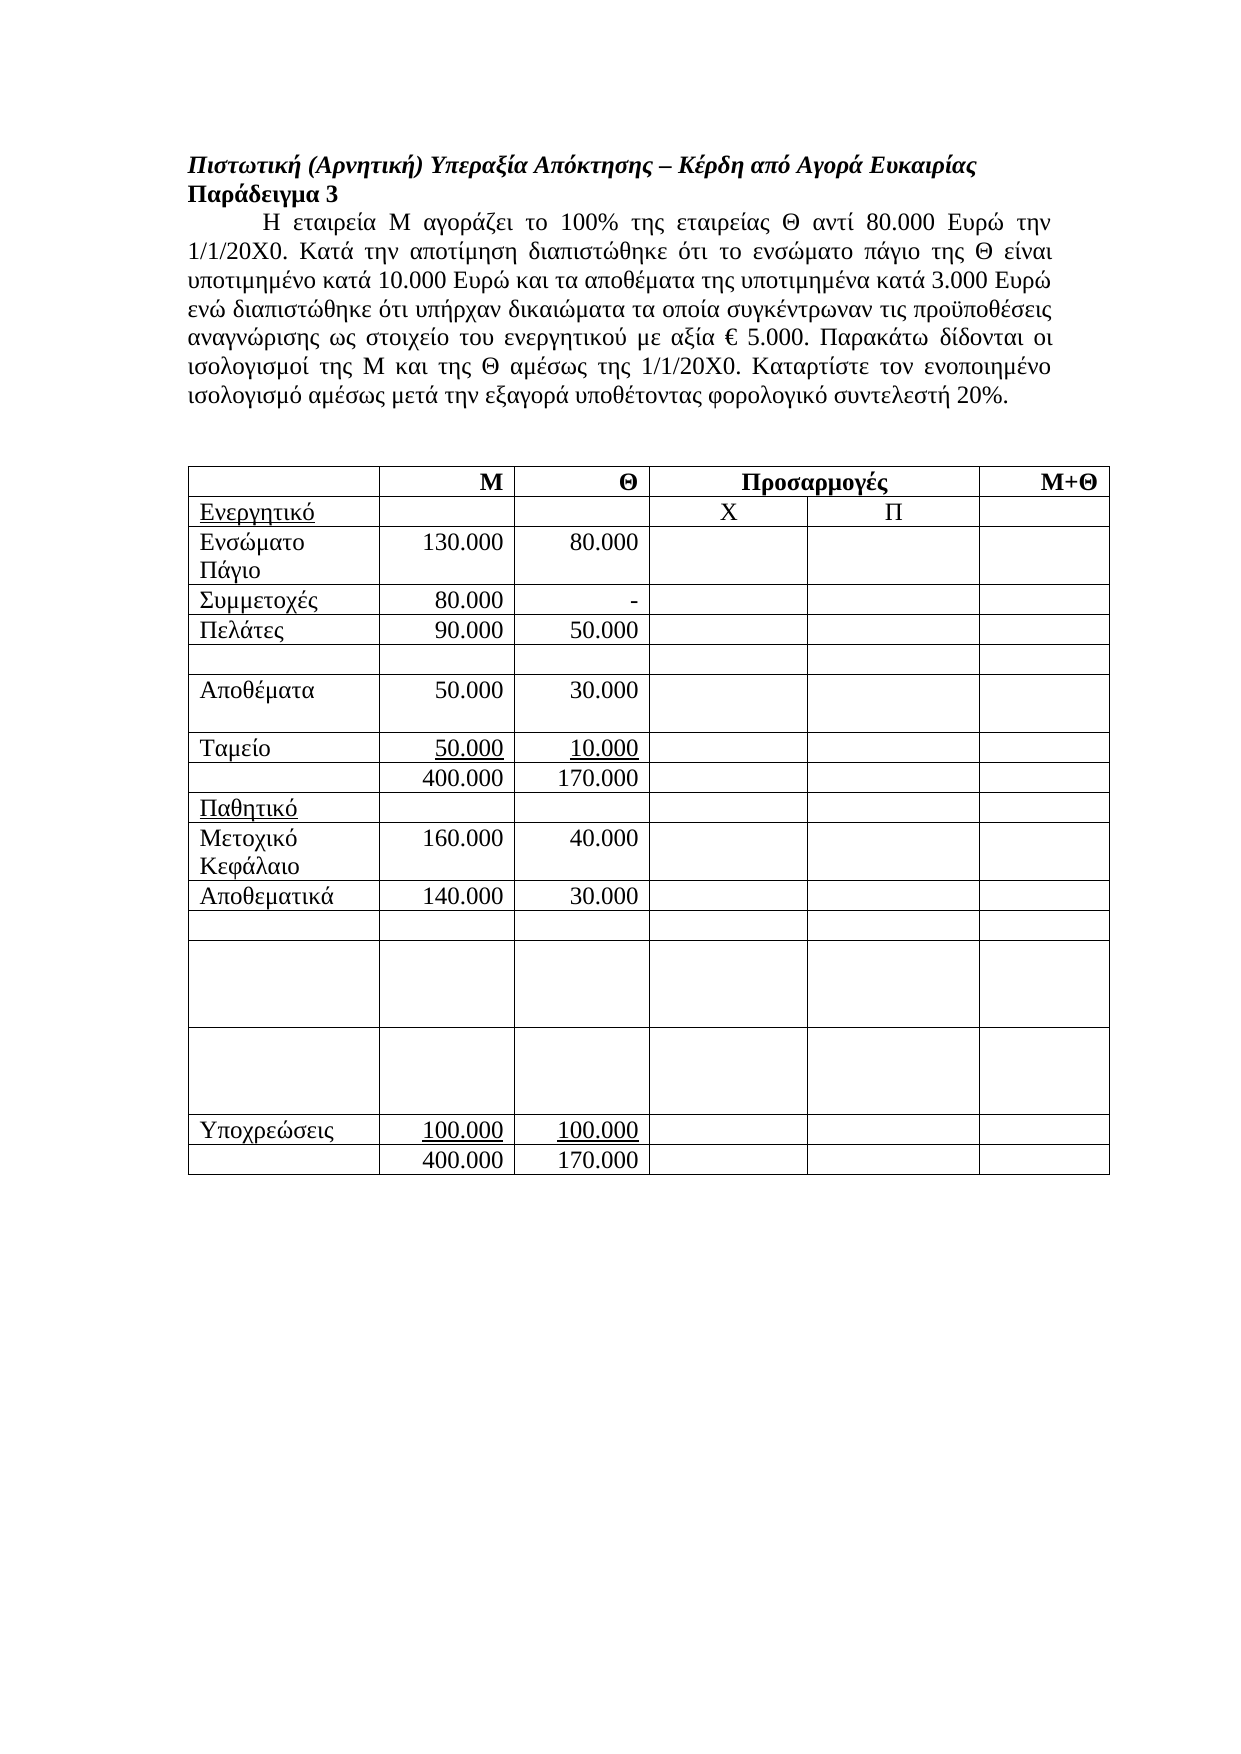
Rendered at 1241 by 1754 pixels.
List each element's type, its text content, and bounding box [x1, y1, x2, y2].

table_cell 170.000 [515, 1145, 649, 1174]
table_cell 170.000 [515, 763, 649, 792]
table_cell [650, 645, 807, 674]
table_cell [980, 645, 1109, 674]
table_cell [650, 881, 807, 910]
table_cell [980, 881, 1109, 910]
table_cell 50.000 [380, 675, 514, 732]
table_cell [808, 911, 979, 940]
table_cell 30.000 [515, 881, 649, 910]
table_cell [808, 585, 979, 614]
table_cell [650, 763, 807, 792]
text Πιστωτική (Αρνητική) Υπεραξία Απόκτησης – Κέρδη από Αγορά Ευκαιρίας [187, 150, 1053, 179]
table_cell [650, 823, 807, 880]
table_cell 400.000 [380, 1145, 514, 1174]
table_cell [515, 941, 649, 1027]
table_cell [980, 763, 1109, 792]
table_cell 50.000 [380, 733, 514, 762]
table_cell Ενεργητικό [189, 497, 379, 526]
table_cell 130.000 [380, 527, 514, 584]
table_cell [808, 763, 979, 792]
table_cell [980, 527, 1109, 584]
text Η εταιρεία Μ αγοράζει το 100% της εταιρείας Θ αντί 80.000 Ευρώ την 1/1/20Χ0. Κατά την αποτίμηση διαπιστώθηκε ότι το ενσώματο πάγιο της Θ είναι υποτιμημένο κατά 10.000 Ευρώ και τα αποθέματα της υποτιμημένα κατά 3.000 Ευρώ ενώ διαπιστώθηκε ότι υπήρχαν δικαιώματα τα οποία συγκέντρωναν τις προϋποθέσεις αναγνώρισης ως στοιχείο του ενεργητικού με αξία € 5.000. Παρακάτω δίδονται οι ισολογισμοί της Μ και της Θ αμέσως της 1/1/20Χ0. Καταρτίστε τον ενοποιημένο ισολογισμό αμέσως μετά την εξαγορά υποθέτοντας φορολογικό συντελεστή 20%. [187, 207, 1053, 409]
table_cell [980, 1028, 1109, 1114]
table_header Θ [515, 467, 649, 496]
table_header Προσαρμογές [650, 467, 979, 496]
table_header [189, 467, 379, 496]
table_cell - [515, 585, 649, 614]
table_cell [380, 911, 514, 940]
table_cell [380, 1028, 514, 1114]
table_cell [650, 615, 807, 644]
table_cell [808, 793, 979, 822]
table_cell [980, 823, 1109, 880]
table_cell [650, 585, 807, 614]
table_header Μ+Θ [980, 467, 1109, 496]
table_cell [980, 1115, 1109, 1144]
table_cell Αποθεματικά [189, 881, 379, 910]
table_cell [808, 527, 979, 584]
table_cell [980, 675, 1109, 732]
table_cell [650, 1028, 807, 1114]
table_cell Ενσώματο Πάγιο [189, 527, 379, 584]
table_cell [189, 941, 379, 1027]
table_cell [189, 1145, 379, 1174]
table_cell 80.000 [515, 527, 649, 584]
table_cell [808, 615, 979, 644]
table_cell [980, 793, 1109, 822]
table_cell [650, 675, 807, 732]
table_cell [189, 1028, 379, 1114]
table_cell Χ [650, 497, 807, 526]
table_cell [808, 941, 979, 1027]
table_cell [808, 881, 979, 910]
table_cell 160.000 [380, 823, 514, 880]
table_cell 140.000 [380, 881, 514, 910]
table_cell [380, 793, 514, 822]
table_cell [189, 763, 379, 792]
table_cell 100.000 [515, 1115, 649, 1144]
table_cell Αποθέματα [189, 675, 379, 732]
table_cell [650, 527, 807, 584]
table_cell [808, 675, 979, 732]
table_cell [189, 645, 379, 674]
table_cell [515, 497, 649, 526]
table_cell Π [808, 497, 979, 526]
table_cell [380, 497, 514, 526]
table_cell [650, 733, 807, 762]
table_cell Υποχρεώσεις [189, 1115, 379, 1144]
table_cell Συμμετοχές [189, 585, 379, 614]
table_cell [808, 823, 979, 880]
table_cell [980, 911, 1109, 940]
table_header Μ [380, 467, 514, 496]
table_cell 400.000 [380, 763, 514, 792]
table_cell [650, 941, 807, 1027]
table_cell [515, 911, 649, 940]
table_cell Πελάτες [189, 615, 379, 644]
table_cell [808, 733, 979, 762]
table_cell [515, 645, 649, 674]
table_cell [980, 585, 1109, 614]
table_cell [808, 1115, 979, 1144]
table_cell [650, 793, 807, 822]
table_cell [515, 1028, 649, 1114]
table_cell [980, 733, 1109, 762]
table_cell Παθητικό [189, 793, 379, 822]
table_cell [515, 793, 649, 822]
table_cell [189, 911, 379, 940]
table_cell 90.000 [380, 615, 514, 644]
table_cell 40.000 [515, 823, 649, 880]
table_cell [808, 1028, 979, 1114]
table_cell [980, 615, 1109, 644]
table_cell 100.000 [380, 1115, 514, 1144]
table_cell [980, 1145, 1109, 1174]
table_cell [650, 911, 807, 940]
table_cell [808, 1145, 979, 1174]
table_cell [808, 645, 979, 674]
table_cell [380, 941, 514, 1027]
table_cell 30.000 [515, 675, 649, 732]
table_cell [650, 1145, 807, 1174]
table_cell Μετοχικό Κεφάλαιο [189, 823, 379, 880]
table_cell [650, 1115, 807, 1144]
table_cell [980, 497, 1109, 526]
table_cell 80.000 [380, 585, 514, 614]
text Παράδειγμα 3 [187, 179, 1053, 207]
table_cell 50.000 [515, 615, 649, 644]
table_cell 10.000 [515, 733, 649, 762]
table_cell Ταμείο [189, 733, 379, 762]
table_cell [980, 941, 1109, 1027]
table_cell [380, 645, 514, 674]
